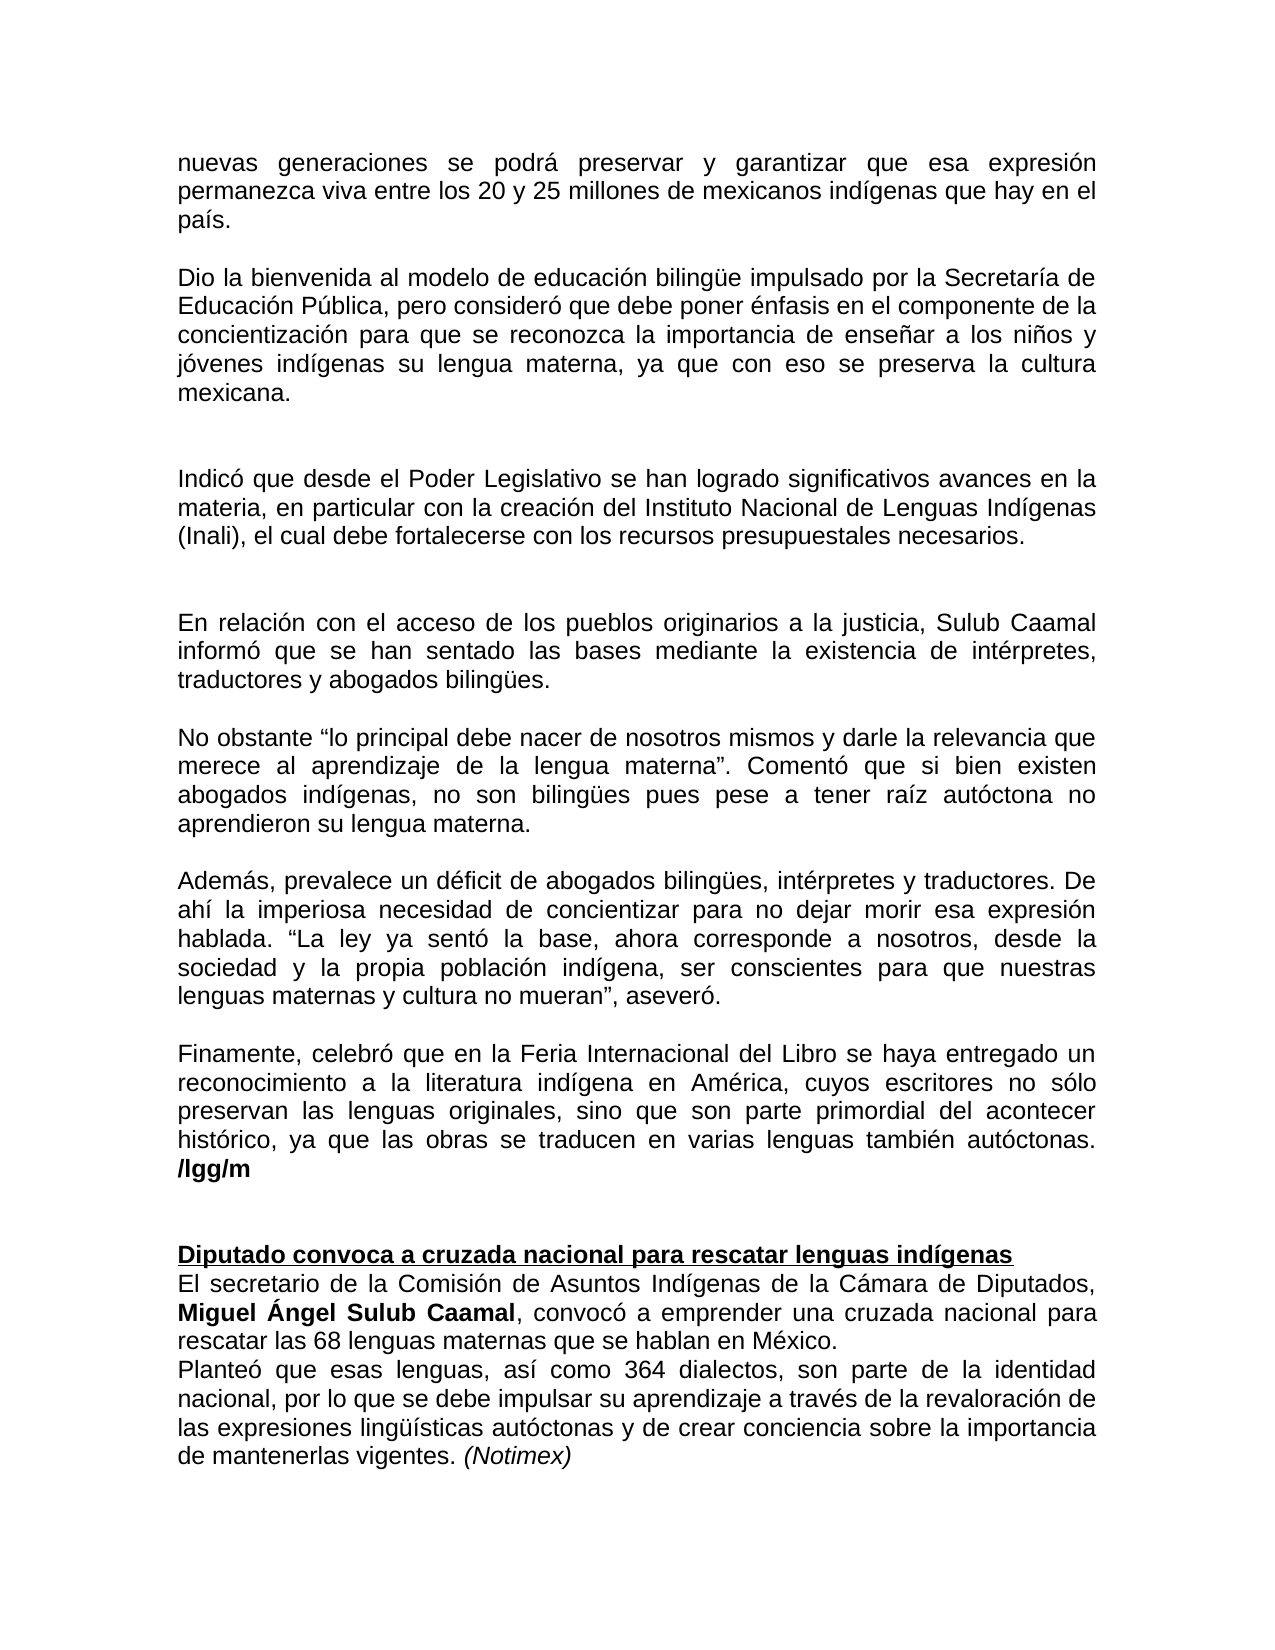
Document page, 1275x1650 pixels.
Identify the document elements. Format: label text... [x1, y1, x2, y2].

text Diputado convoca a cruzada nacional para rescatar lenguas indígenas [177, 1240, 1098, 1269]
text Finamente, celebró que en la Feria Internacional del Libro se haya entregado un reconocimiento a la literatura indígena en América, cuyos escritores no sólo preservan las lenguas originales, sino que son parte primordial del acontecer histórico, ya que las obras se traducen en varias lenguas también autóctonas. /lgg/m [177, 1039, 1098, 1183]
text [177, 148, 1098, 234]
text Además, prevalece un déficit de abogados bilingües, intérpretes y traductores. De ahí la imperiosa necesidad de concientizar para no dejar morir esa expresión hablada. “La ley ya sentó la base, ahora corresponde a nosotros, desde la sociedad y la propia población indígena, ser conscientes para que nuestras lenguas maternas y cultura no mueran”, aseveró. [177, 866, 1098, 1010]
text Indicó que desde el Poder Legislativo se han logrado significativos avances en la materia, en particular con la creación del Instituto Nacional de Lenguas Indígenas (Inali), el cual debe fortalecerse con los recursos presupuestales necesarios. [177, 464, 1098, 550]
text El secretario de la Comisión de Asuntos Indígenas de la Cámara de Diputados, Miguel Ángel Sulub Caamal, convocó a emprender una cruzada nacional para rescatar las 68 lenguas maternas que se hablan en México. [177, 1269, 1098, 1355]
text En relación con el acceso de los pueblos originarios a la justicia, Sulub Caamal informó que se han sentado las bases mediante la existencia de intérpretes, traductores y abogados bilingües. [177, 608, 1098, 694]
text Dio la bienvenida al modelo de educación bilingüe impulsado por la Secretaría de Educación Pública, pero consideró que debe poner énfasis en el componente de la concientización para que se reconozca la importancia de enseñar a los niños y jóvenes indígenas su lengua materna, ya que con eso se preserva la cultura mexicana. [177, 263, 1098, 406]
text No obstante “lo principal debe nacer de nosotros mismos y darle la relevancia que merece al aprendizaje de la lengua materna”. Comentó que si bien existen abogados indígenas, no son bilingües pues pese a tener raíz autóctona no aprendieron su lengua materna. [177, 723, 1098, 838]
text Planteó que esas lenguas, así como 364 dialectos, son parte de la identidad nacional, por lo que se debe impulsar su aprendizaje a través de la revaloración de las expresiones lingüísticas autóctonas y de crear conciencia sobre la importancia de mantenerlas vigentes. (Notimex) [177, 1355, 1098, 1470]
